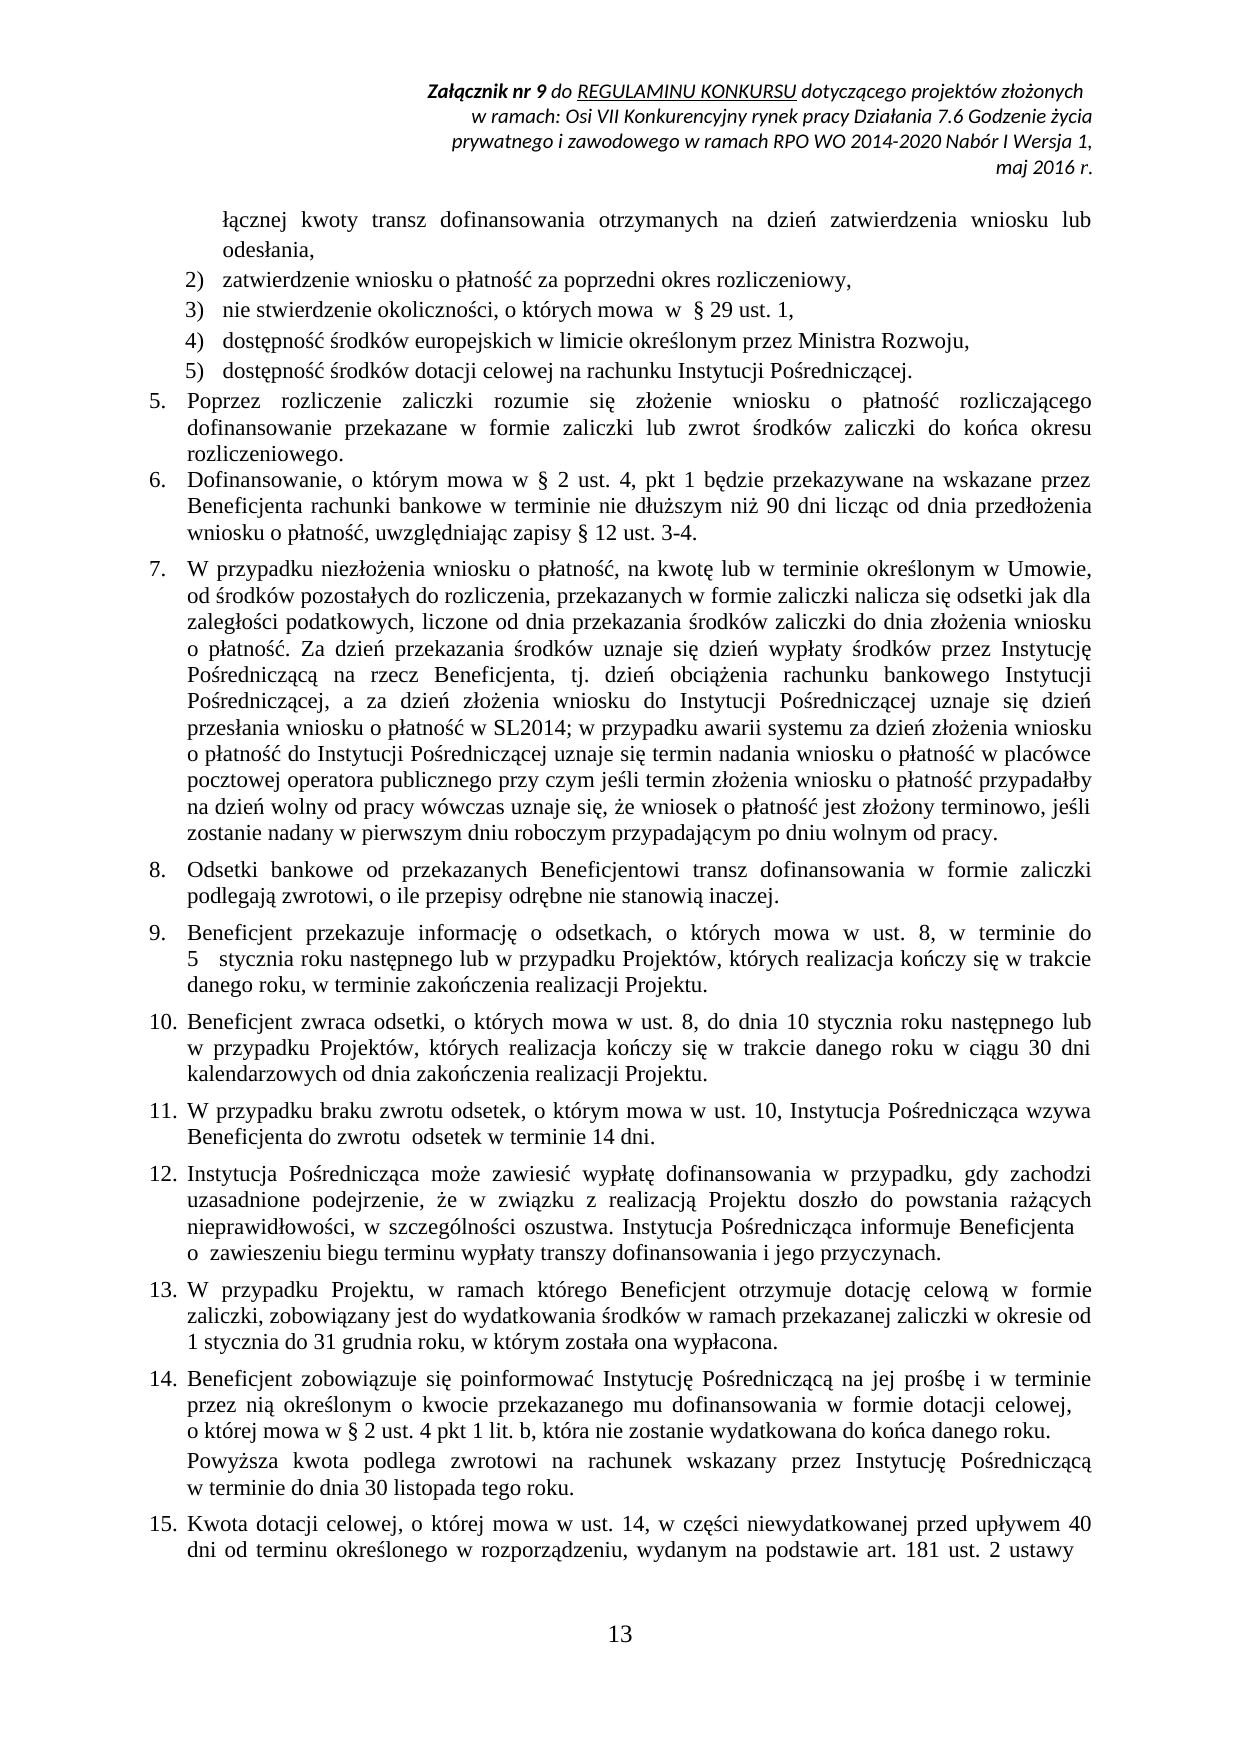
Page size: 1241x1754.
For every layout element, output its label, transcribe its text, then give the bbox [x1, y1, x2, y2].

list W przypadku Projektu, w ramach którego Beneficjent otrzymuje dotację celową w formie zaliczki, zobowiązany jest do wydatkowania środków w ramach przekazanej zaliczki w okresie od 1 stycznia do 31 grudnia roku, w którym została ona wypłacona. [149, 1276, 1093, 1355]
list W przypadku niezłożenia wniosku o płatność, na kwotę lub w terminie określonym w Umowie, od środków pozostałych do rozliczenia, przekazanych w formie zaliczki nalicza się odsetki jak dla zaległości podatkowych, liczone od dnia przekazania środków zaliczki do dnia złożenia wniosku o płatność. Za dzień przekazania środków uznaje się dzień wypłaty środków przez Instytucję Pośredniczącą na rzecz Beneficjenta, tj. dzień obciążenia rachunku bankowego Instytucji Pośredniczącej, a za dzień złożenia wniosku do Instytucji Pośredniczącej uznaje się dzień przesłania wniosku o płatność w SL2014; w przypadku awarii systemu za dzień złożenia wniosku o płatność do Instytucji Pośredniczącej uznaje się termin nadania wniosku o płatność w placówce pocztowej operatora publicznego przy czym jeśli termin złożenia wniosku o płatność przypadałby na dzień wolny od pracy wówczas uznaje się, że wniosek o płatność jest złożony terminowo, jeśli zostanie nadany w pierwszym dniu roboczym przypadającym po dniu wolnym od pracy. [149, 556, 1093, 845]
list Poprzez rozliczenie zaliczki rozumie się złożenie wniosku o płatność rozliczającego dofinansowanie przekazane w formie zaliczki lub zwrot środków zaliczki do końca okresu rozliczeniowego. [149, 387, 1093, 466]
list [185, 206, 1093, 262]
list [149, 1510, 1093, 1563]
list zatwierdzenie wniosku o płatność za poprzedni okres rozliczeniowy, [185, 266, 1093, 293]
list Beneficjent przekazuje informację o odsetkach, o których mowa w ust. 8, w terminie do 5 stycznia roku następnego lub w przypadku Projektów, których realizacja kończy się w trakcie danego roku, w terminie zakończenia realizacji Projektu. [149, 918, 1093, 998]
list dostępność środków europejskich w limicie określonym przez Ministra Rozwoju, [185, 327, 1093, 353]
list Instytucja Pośrednicząca może zawiesić wypłatę dofinansowania w przypadku, gdy zachodzi uzasadnione podejrzenie, że w związku z realizacją Projektu doszło do powstania rażących nieprawidłowości, w szczególności oszustwa. Instytucja Pośrednicząca informuje Beneficjenta o zawieszeniu biegu terminu wypłaty transzy dofinansowania i jego przyczynach. [149, 1160, 1093, 1265]
list Beneficjent zwraca odsetki, o których mowa w ust. 8, do dnia 10 stycznia roku następnego lub w przypadku Projektów, których realizacja kończy się w trakcie danego roku w ciągu 30 dni kalendarzowych od dnia zakończenia realizacji Projektu. [149, 1008, 1093, 1087]
list dostępność środków dotacji celowej na rachunku Instytucji Pośredniczącej. [185, 357, 1093, 383]
list Odsetki bankowe od przekazanych Beneficjentowi transz dofinansowania w formie zaliczki podlegają zwrotowi, o ile przepisy odrębne nie stanowią inaczej. [149, 856, 1093, 908]
list Beneficjent zobowiązuje się poinformować Instytucję Pośredniczącą na jej prośbę i w terminie przez nią określonym o kwocie przekazanego mu dofinansowania w formie dotacji celowej, o której mowa w § 2 ust. 4 pkt 1 lit. b, która nie zostanie wydatkowana do końca danego roku. [149, 1365, 1093, 1444]
list nie stwierdzenie okoliczności, o których mowa w § 29 ust. 1, [185, 297, 1093, 323]
list W przypadku braku zwrotu odsetek, o którym mowa w ust. 10, Instytucja Pośrednicząca wzywa Beneficjenta do zwrotu odsetek w terminie 14 dni. [149, 1097, 1093, 1150]
text Powyższa kwota podlega zwrotowi na rachunek wskazany przez Instytucję Pośredniczącą w terminie do dnia 30 listopada tego roku. [187, 1447, 1093, 1500]
list Dofinansowanie, o którym mowa w § 2 ust. 4, pkt 1 będzie przekazywane na wskazane przez Beneficjenta rachunki bankowe w terminie nie dłuższym niż 90 dni licząc od dnia przedłożenia wniosku o płatność, uwzględniając zapisy § 12 ust. 3-4. [149, 466, 1093, 545]
